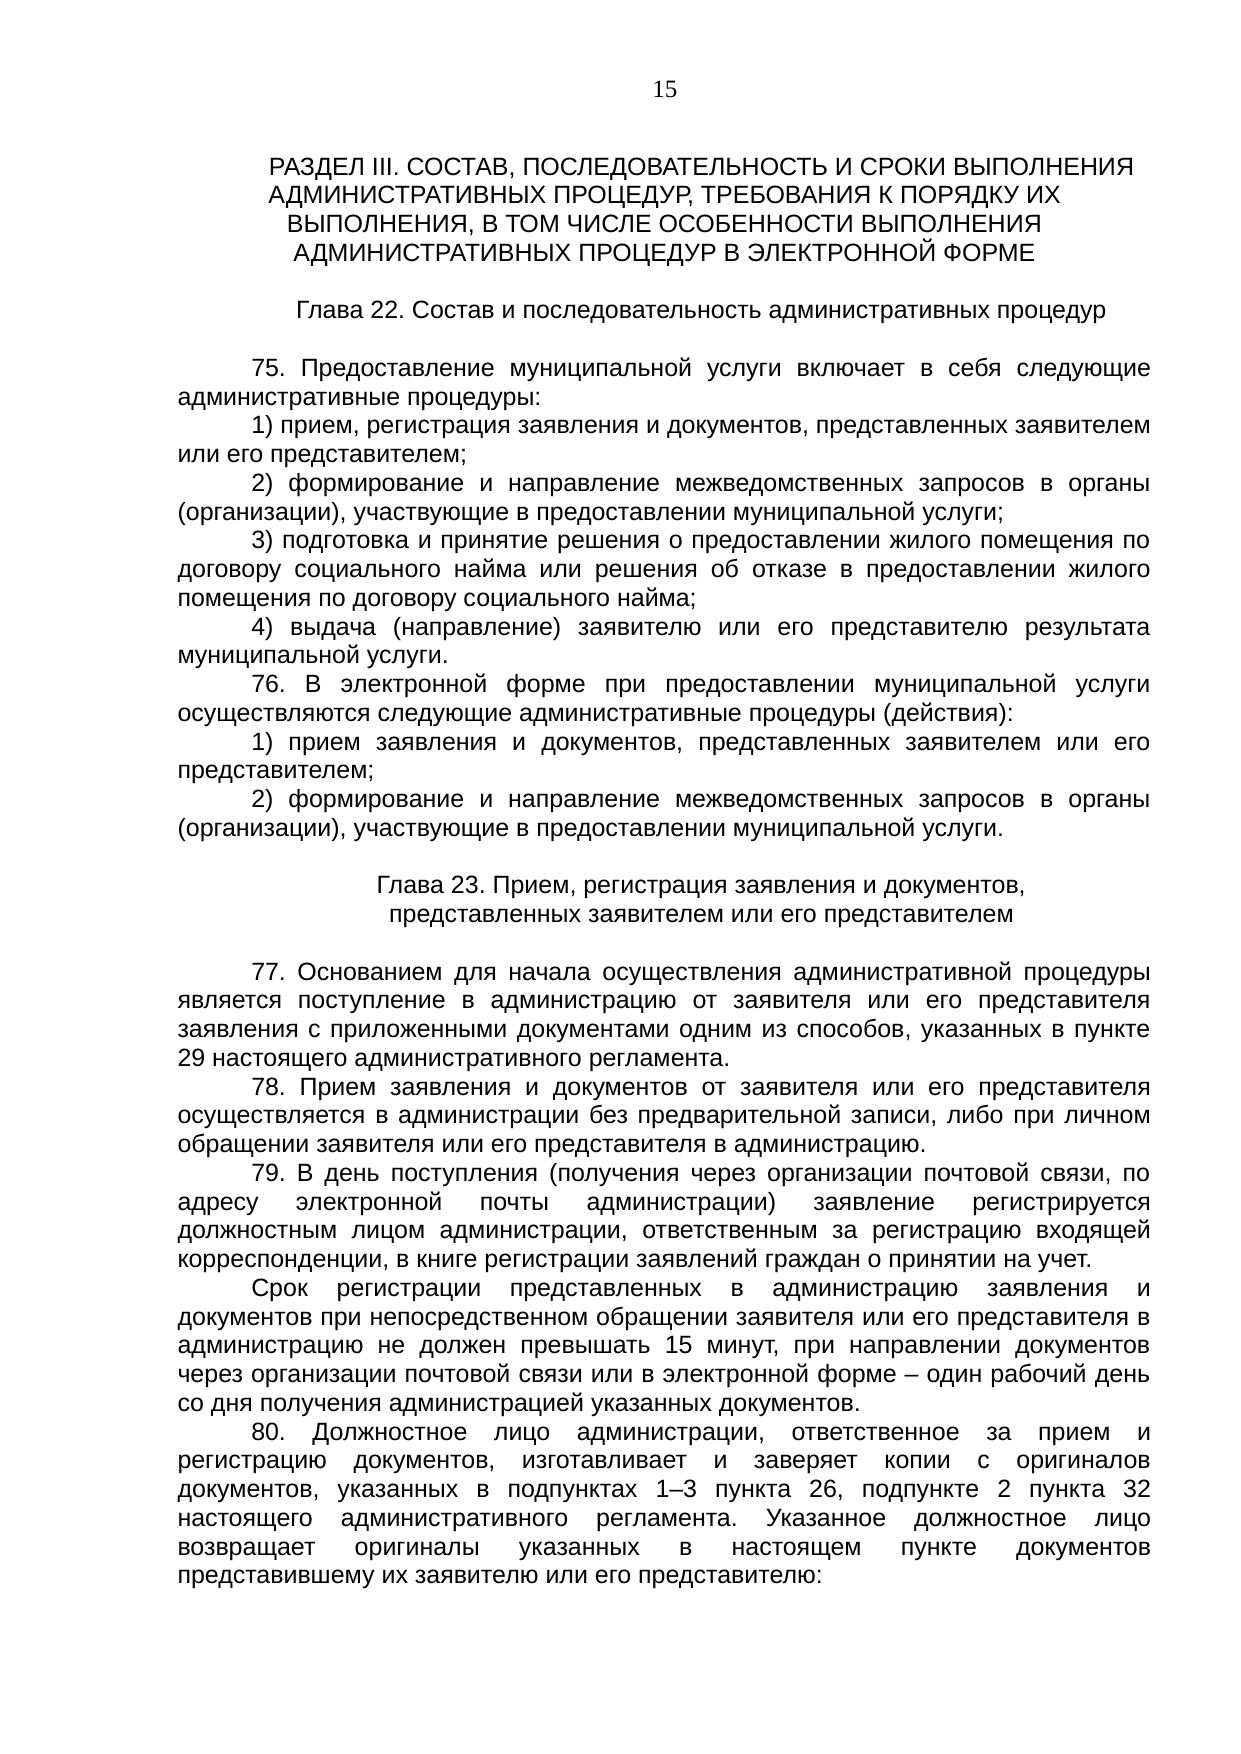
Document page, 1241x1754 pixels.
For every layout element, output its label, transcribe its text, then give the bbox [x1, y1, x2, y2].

text 79. В день поступления (получения через организации почтовой связи, по адресу электронной почты администрации) заявление регистрируется должностным лицом администрации, ответственным за регистрацию входящей корреспонденции, в книге регистрации заявлений граждан о принятии на учет. [177, 1158, 1152, 1273]
text 2) формирование и направление межведомственных запросов в органы (организации), участвующие в предоставлении муниципальной услуги; [177, 468, 1152, 525]
text Глава 23. Прием, регистрация заявления и документов, [177, 870, 1152, 899]
text представленных заявителем или его представителем [177, 899, 1152, 928]
text 76. В электронной форме при предоставлении муниципальной услуги осуществляются следующие административные процедуры (действия): [177, 669, 1152, 727]
text 77. Основанием для начала осуществления административной процедуры является поступление в администрацию от заявителя или его представителя заявления с приложенными документами одним из способов, указанных в пункте 29 настоящего административного регламента. [177, 957, 1152, 1072]
text 1) прием заявления и документов, представленных заявителем или его представителем; [177, 727, 1152, 784]
text 75. Предоставление муниципальной услуги включает в себя следующие административные процедуры: [177, 353, 1152, 410]
text Срок регистрации представленных в администрацию заявления и документов при непосредственном обращении заявителя или его представителя в администрацию не должен превышать 15 минут, при направлении документов через организации почтовой связи или в электронной форме – один рабочий день со дня получения администрацией указанных документов. [177, 1273, 1152, 1417]
text 3) подготовка и принятие решения о предоставлении жилого помещения по договору социального найма или решения об отказе в предоставлении жилого помещения по договору социального найма; [177, 525, 1152, 612]
text 2) формирование и направление межведомственных запросов в органы (организации), участвующие в предоставлении муниципальной услуги. [177, 784, 1152, 842]
text 80. Должностное лицо администрации, ответственное за прием и регистрацию документов, изготавливает и заверяет копии с оригиналов документов, указанных в подпунктах 1–3 пункта 26, подпункте 2 пункта 32 настоящего административного регламента. Указанное должностное лицо возвращает оригиналы указанных в настоящем пункте документов представившему их заявителю или его представителю: [177, 1417, 1152, 1589]
text 4) выдача (направление) заявителю или его представителю результата муниципальной услуги. [177, 612, 1152, 669]
text 1) прием, регистрация заявления и документов, представленных заявителем или его представителем; [177, 410, 1152, 468]
text РАЗДЕЛ III. СОСТАВ, ПОСЛЕДОВАТЕЛЬНОСТЬ И СРОКИ ВЫПОЛНЕНИЯ АДМИНИСТРАТИВНЫХ ПРОЦЕДУР, ТРЕБОВАНИЯ К ПОРЯДКУ ИХ ВЫПОЛНЕНИЯ, В ТОМ ЧИСЛЕ ОСОБЕННОСТИ ВЫПОЛНЕНИЯ АДМИНИСТРАТИВНЫХ ПРОЦЕДУР В ЭЛЕКТРОННОЙ ФОРМЕ [177, 152, 1152, 267]
text 78. Прием заявления и документов от заявителя или его представителя осуществляется в администрации без предварительной записи, либо при личном обращении заявителя или его представителя в администрацию. [177, 1072, 1152, 1158]
text Глава 22. Состав и последовательность административных процедур [177, 295, 1152, 324]
